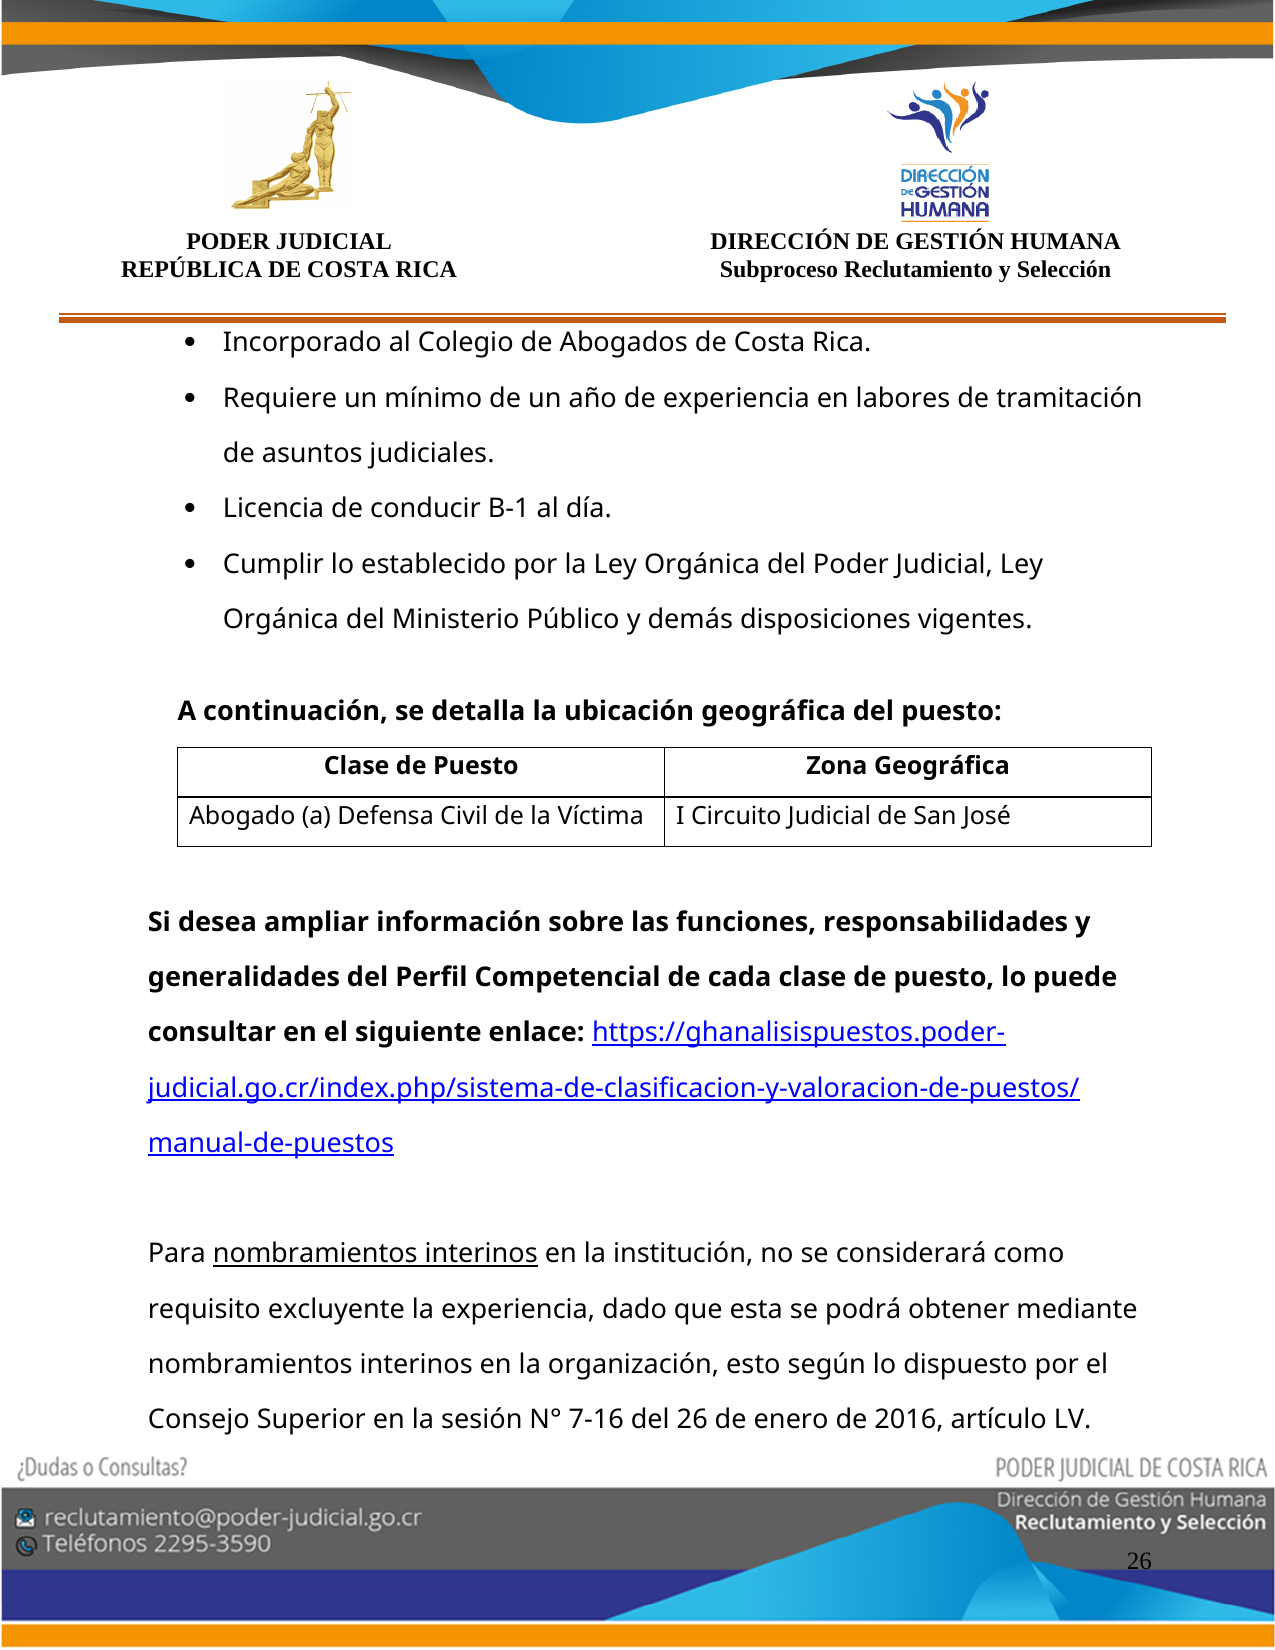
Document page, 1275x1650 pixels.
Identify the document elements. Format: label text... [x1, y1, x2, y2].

list Para nombramientos interinos en la institución, no se considerará como requisito excluyente la experiencia, dado que esta se podrá obtener mediante nombramientos interinos en la organización, esto según lo dispuesto por el Consejo Superior en la sesión N° 7-16 del 26 de enero de 2016, artículo LV. [148, 1234, 1152, 1437]
table_header Clase de Puesto [178, 748, 664, 796]
text A continuación, se detalla la ubicación geográfica del puesto: [177, 692, 1152, 728]
table_cell I Circuito Judicial de San José [665, 798, 1151, 846]
list Requiere un mínimo de un año de experiencia en labores de tramitación de asuntos judiciales. [185, 378, 1152, 470]
list Incorporado al Colegio de Abogados de Costa Rica. [185, 323, 1152, 360]
picture [1, 1448, 1275, 1649]
table_header Zona Geográfica [665, 748, 1151, 796]
list Si desea ampliar información sobre las funciones, responsabilidades y generalidades del Perfil Competencial de cada clase de puesto, lo puede consultar en el siguiente enlace: https://ghanalisispuestos.poder-judicial.go.cr/index.php/sistema-de-clasificacion-y-valoracion-de-puestos/manual-de-puestos [148, 902, 1152, 1160]
table_cell Abogado (a) Defensa Civil de la Víctima [178, 798, 664, 846]
picture [1, 0, 1274, 231]
list Licencia de conducir B-1 al día. [185, 489, 1152, 526]
list Cumplir lo establecido por la Ley Orgánica del Poder Judicial, Ley Orgánica del Ministerio Público y demás disposiciones vigentes. [185, 544, 1152, 636]
